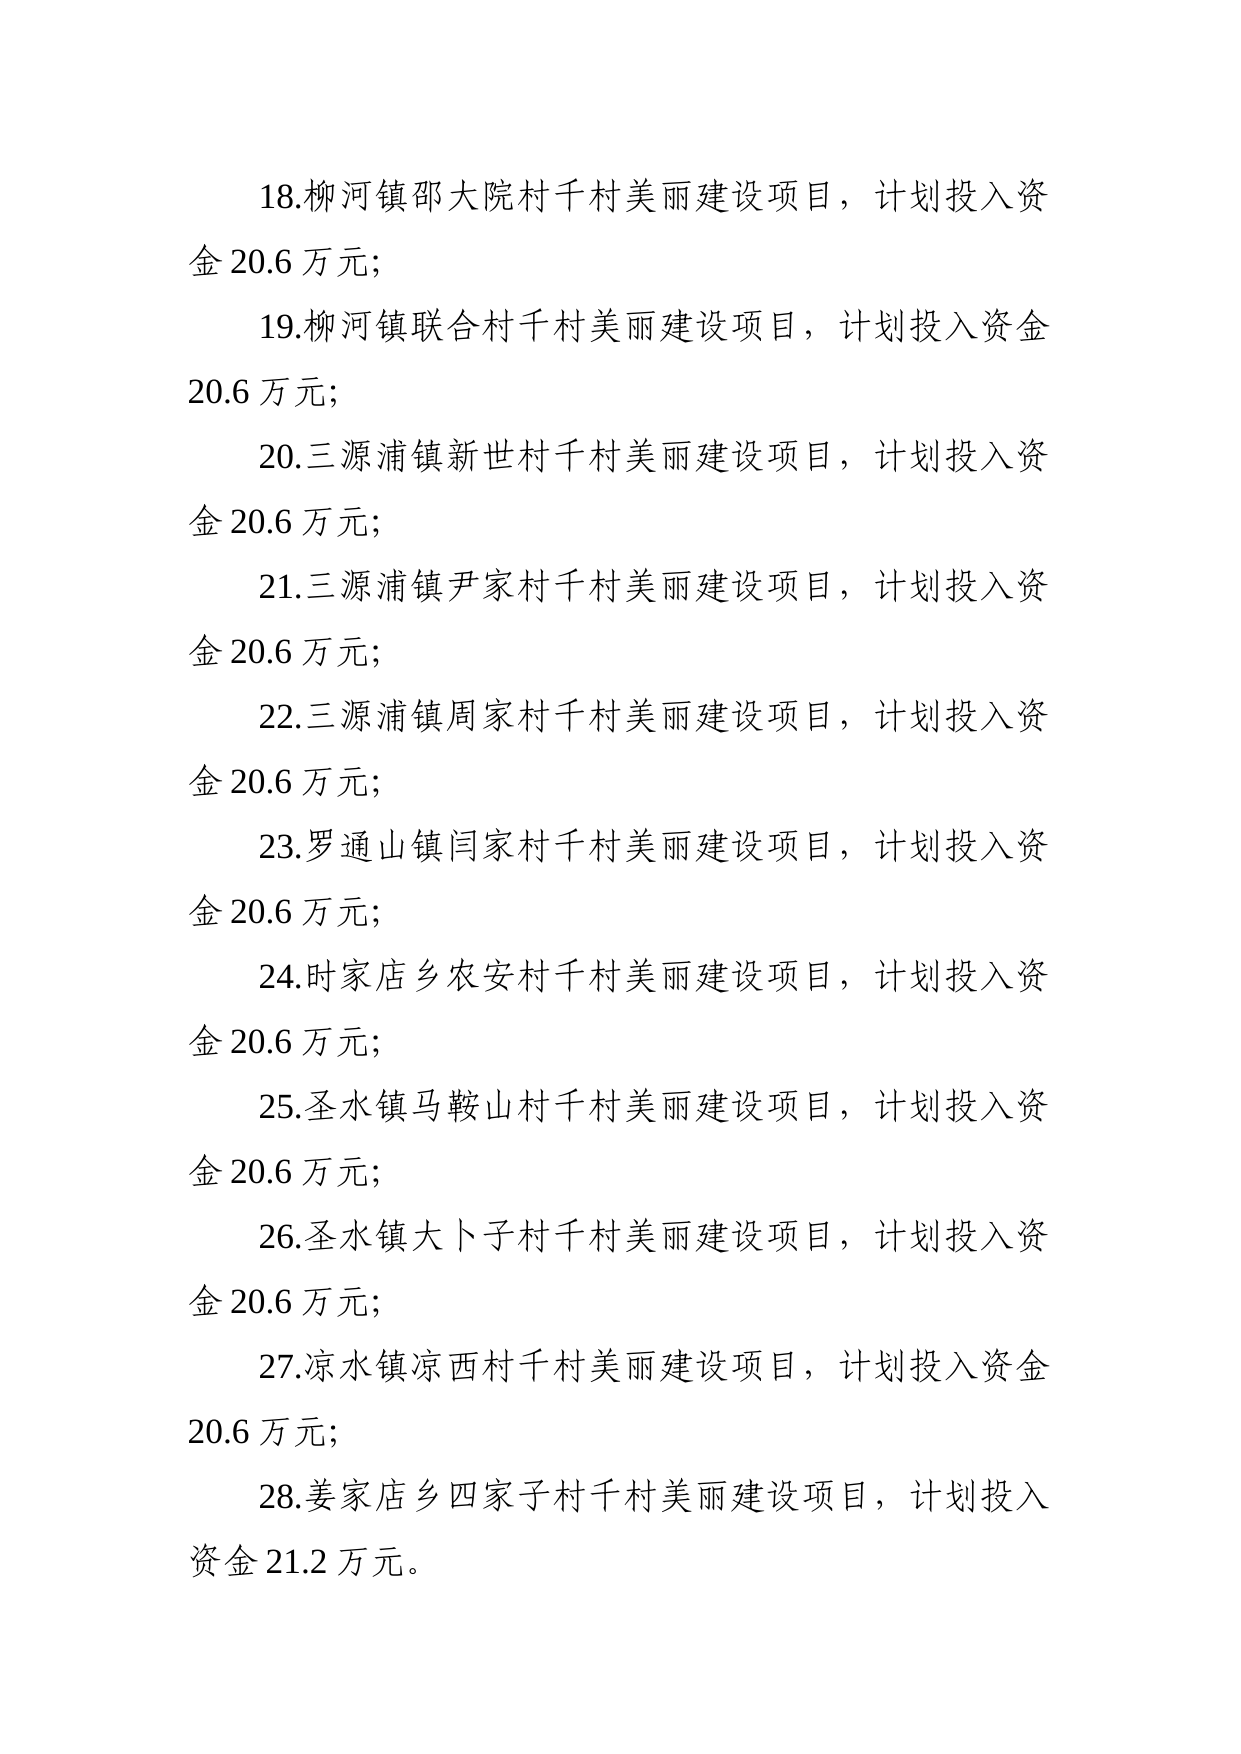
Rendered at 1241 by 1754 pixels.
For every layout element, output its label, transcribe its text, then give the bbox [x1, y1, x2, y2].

text 23.罗通山镇闫家村千村美丽建设项目，计划投入资金20.6万元； [187, 812, 1053, 942]
text 26.圣水镇大卜子村千村美丽建设项目，计划投入资金20.6万元； [187, 1202, 1053, 1332]
text 21.三源浦镇尹家村千村美丽建设项目，计划投入资金20.6万元； [187, 552, 1053, 682]
text 18.柳河镇邵大院村千村美丽建设项目，计划投入资金20.6万元； [187, 162, 1053, 292]
text 24.时家店乡农安村千村美丽建设项目，计划投入资金20.6万元； [187, 942, 1053, 1072]
text 20.三源浦镇新世村千村美丽建设项目，计划投入资金20.6万元； [187, 422, 1053, 552]
text 19.柳河镇联合村千村美丽建设项目，计划投入资金20.6万元； [187, 292, 1053, 422]
text 28.姜家店乡四家子村千村美丽建设项目，计划投入资金21.2万元。 [187, 1462, 1053, 1592]
text 25.圣水镇马鞍山村千村美丽建设项目，计划投入资金20.6万元； [187, 1072, 1053, 1202]
text 22.三源浦镇周家村千村美丽建设项目，计划投入资金20.6万元； [187, 682, 1053, 812]
text 27.凉水镇凉西村千村美丽建设项目，计划投入资金20.6万元； [187, 1332, 1053, 1462]
